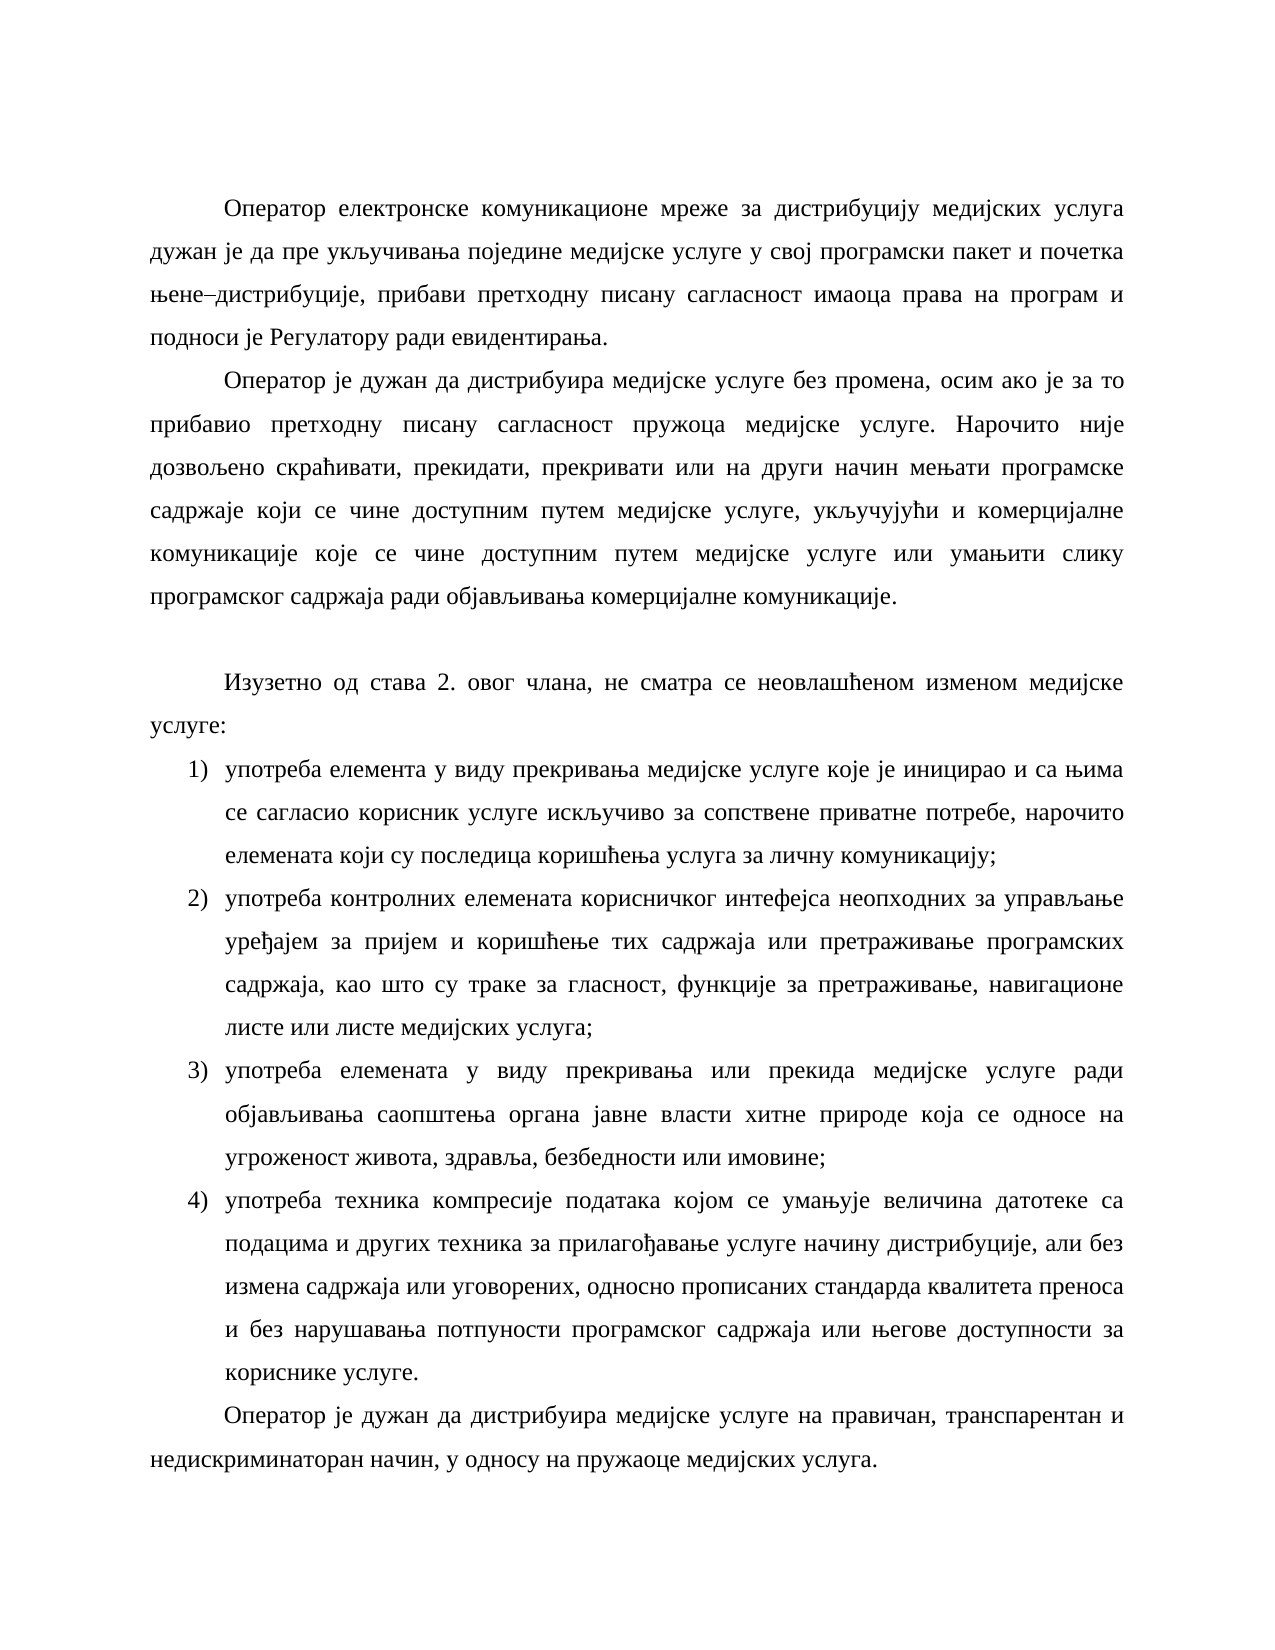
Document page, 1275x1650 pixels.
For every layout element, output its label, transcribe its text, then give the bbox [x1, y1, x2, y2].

list употреба контролних елемената корисничког интефејса неопходних за управљање уређајем за пријем и коришћење тих садржаја или претраживање програмских садржаја, као што су траке за гласност, функције за претраживање, навигационе листе или листе медијских услуга; [187, 883, 1125, 1041]
list употреба елемената у виду прекривања или прекида медијске услуге ради објављивања саопштења органа јавне власти хитне природе која се односе на угроженост живота, здравља, безбедности или имовине; [187, 1056, 1125, 1171]
text Оператор је дужан да дистрибуира медијске услуге на правичан, транспарентан и недискриминаторан начин, у односу на пружаоце медијских услуга. [150, 1401, 1125, 1472]
list употреба техника компресије података којом се умањује величина датотеке са подацима и других техника за прилагођавање услуге начину дистрибуције, али без измена садржаја или уговорених, односно прописаних стандарда квалитета преноса и без нарушавања потпуности програмског садржаја или његове доступности за кориснике услуге. [187, 1185, 1125, 1386]
text Оператор је дужан да дистрибуира медијске услуге без промена, осим ако је за то прибавио претходну писану сагласност пружоца медијске услуге. Нарочито није дозвољено скраћивати, прекидати, прекривати или на други начин мењати програмске садржаје који се чине доступним путем медијске услуге, укључујући и комерцијалне комуникације које се чине доступним путем медијске услуге или умањити слику програмског садржаја ради објављивања комерцијалне комуникације. [150, 366, 1125, 610]
text Оператор електронске комуникационе мреже за дистрибуцију медијских услуга дужан је да пре укључивања поједине медијске услуге у свој програмски пакет и почетка њене дистрибуције, прибави претходну писану сагласност имаоца права на програм и подноси је Регулатору ради евидентирања. [150, 193, 1125, 351]
list употреба елемента у виду прекривања медијске услуге које је иницирао и са њима се сагласио корисник услуге искључиво за сопствене приватне потребе, нарочито елемената који су последица коришћења услуга за личну комуникацију; [187, 754, 1125, 869]
text Изузетно од става 2. овог члана, не сматра се неовлашћеном изменом медијске услуге: [150, 667, 1125, 739]
